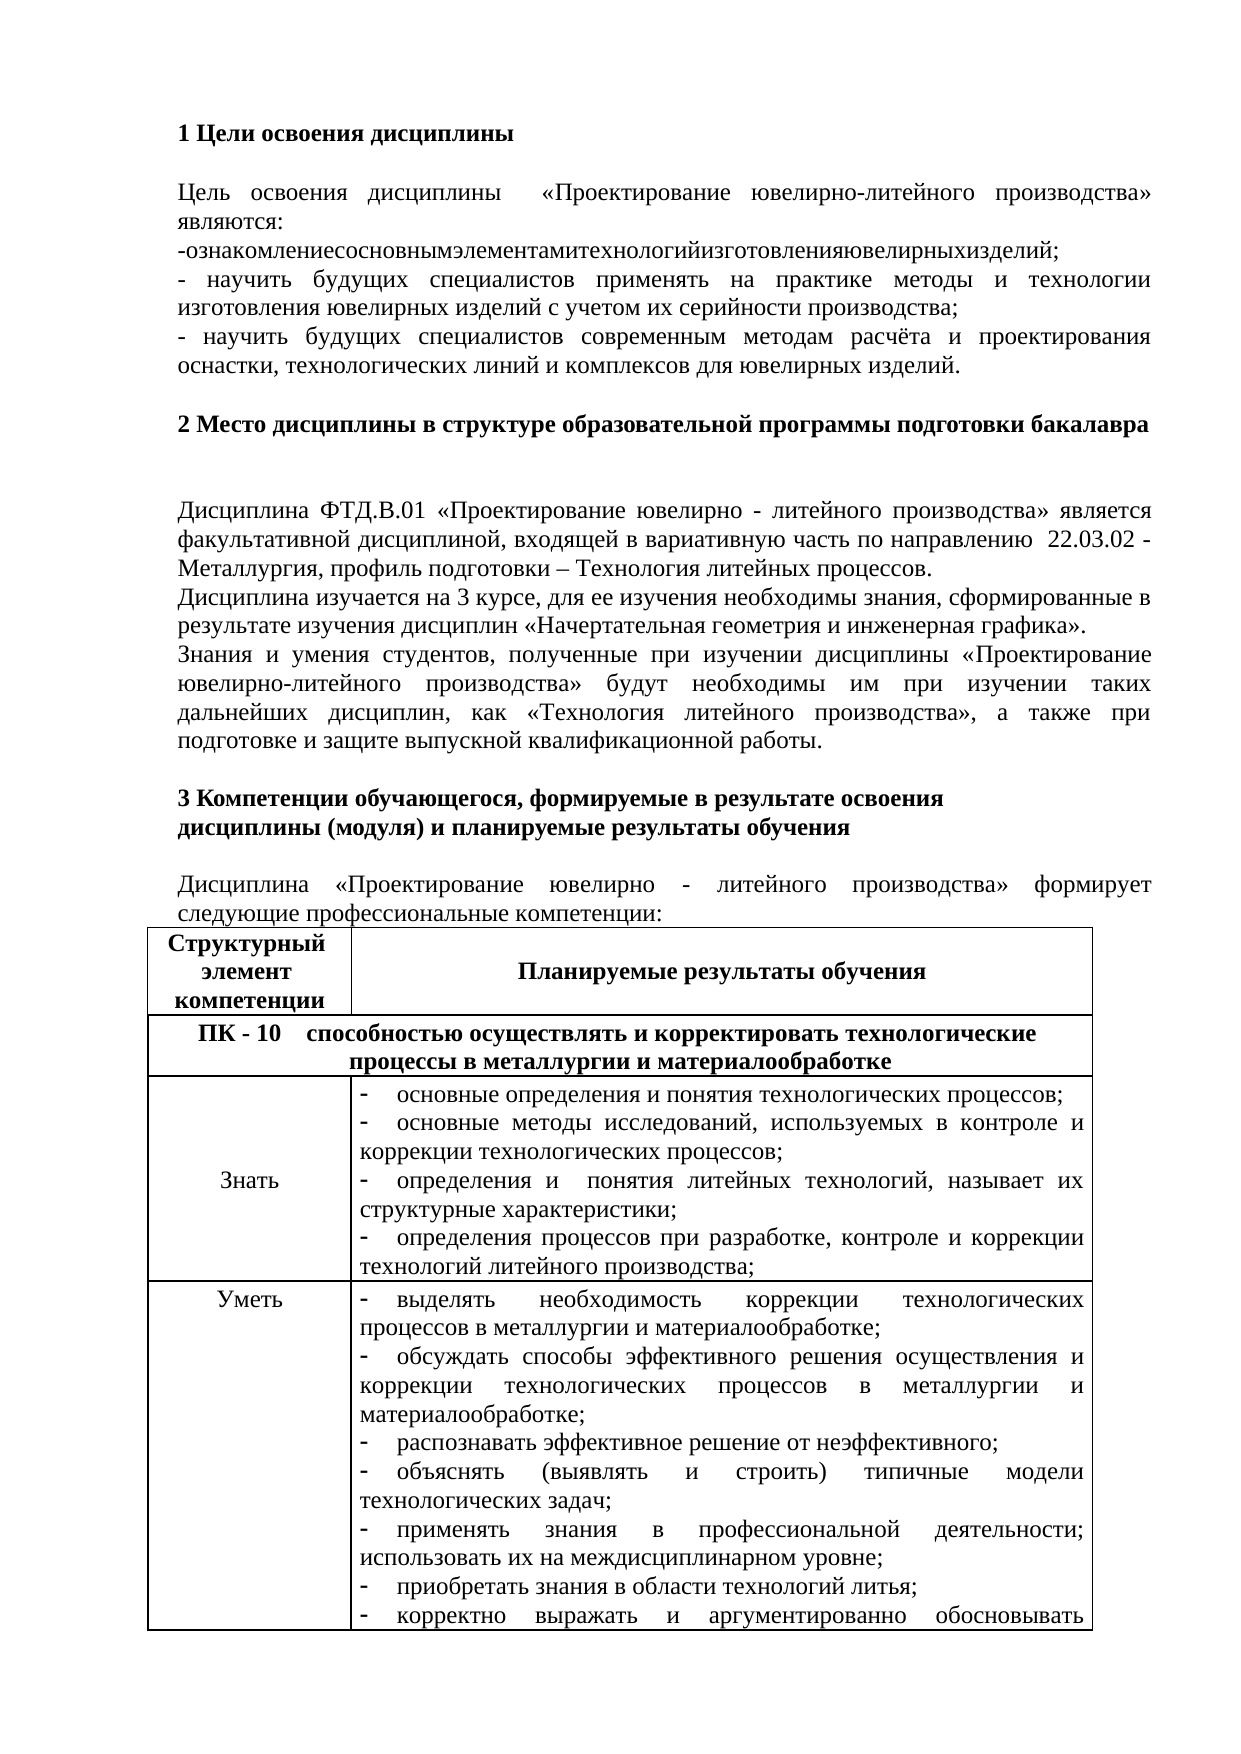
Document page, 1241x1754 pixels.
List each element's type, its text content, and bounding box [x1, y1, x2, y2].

table_cell ПК - 10 способностью осуществлять и корректировать технологические процессы в металлургии и материалообработке [149, 1016, 1092, 1075]
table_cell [352, 1282, 1092, 1629]
text -ознакомлениесосновнымэлементамитехнологийизготовленияювелирныхизделий; [177, 235, 1152, 264]
subtitle 2 Место дисциплины в структуре образовательной программы подготовки бакалавра [177, 409, 1152, 438]
table_header Структурный элемент компетенции [148, 928, 351, 1014]
table_cell Уметь [149, 1282, 350, 1629]
text Знания и умения студентов, полученные при изучении дисциплины «Проектирование ювелирно-литейного производства» будут необходимы им при изучении таких дальнейших дисциплин, как «Технология литейного производства», а также при подготовке и защите выпускной квалификационной работы. [177, 639, 1152, 754]
subtitle 3 Компетенции обучающегося, формируемые в результате освоения дисциплины (модуля) и планируемые результаты обучения [177, 783, 1152, 840]
text - научить будущих специалистов применять на практике методы и технологии изготовления ювелирных изделий с учетом их серийности производства; [177, 264, 1152, 321]
text Дисциплина изучается на 3 курсе, для ее изучения необходимы знания, сформированные в результате изучения дисциплин «Начертательная геометрия и инженерная графика». [177, 582, 1152, 639]
table_header Планируемые результаты обучения [352, 928, 1092, 1014]
text Дисциплина ФТД.В.01 «Проектирование ювелирно - литейного производства» является факультативной дисциплиной, входящей в вариативную часть по направлению 22.03.02 - Металлургия, профиль подготовки – Технология литейных процессов. [177, 495, 1152, 582]
text Дисциплина «Проектирование ювелирно - литейного производства» формирует следующие профессиональные компетенции: [177, 869, 1152, 927]
subtitle 1 Цели освоения дисциплины [177, 118, 1152, 147]
table_cell Знать [149, 1077, 350, 1280]
table_cell основные определения и понятия технологических процессов; основные методы исследований, используемых в контроле и коррекции технологических процессов; определения и понятия литейных технологий, называет их структурные характеристики; определения процессов при разработке, контроле и коррекции технологий литейного производства; [352, 1077, 1092, 1280]
text - научить будущих специалистов современным методам расчёта и проектирования оснастки, технологических линий и комплексов для ювелирных изделий. [177, 321, 1152, 379]
text Цель освоения дисциплины «Проектирование ювелирно-литейного производства» являются: [177, 177, 1152, 235]
